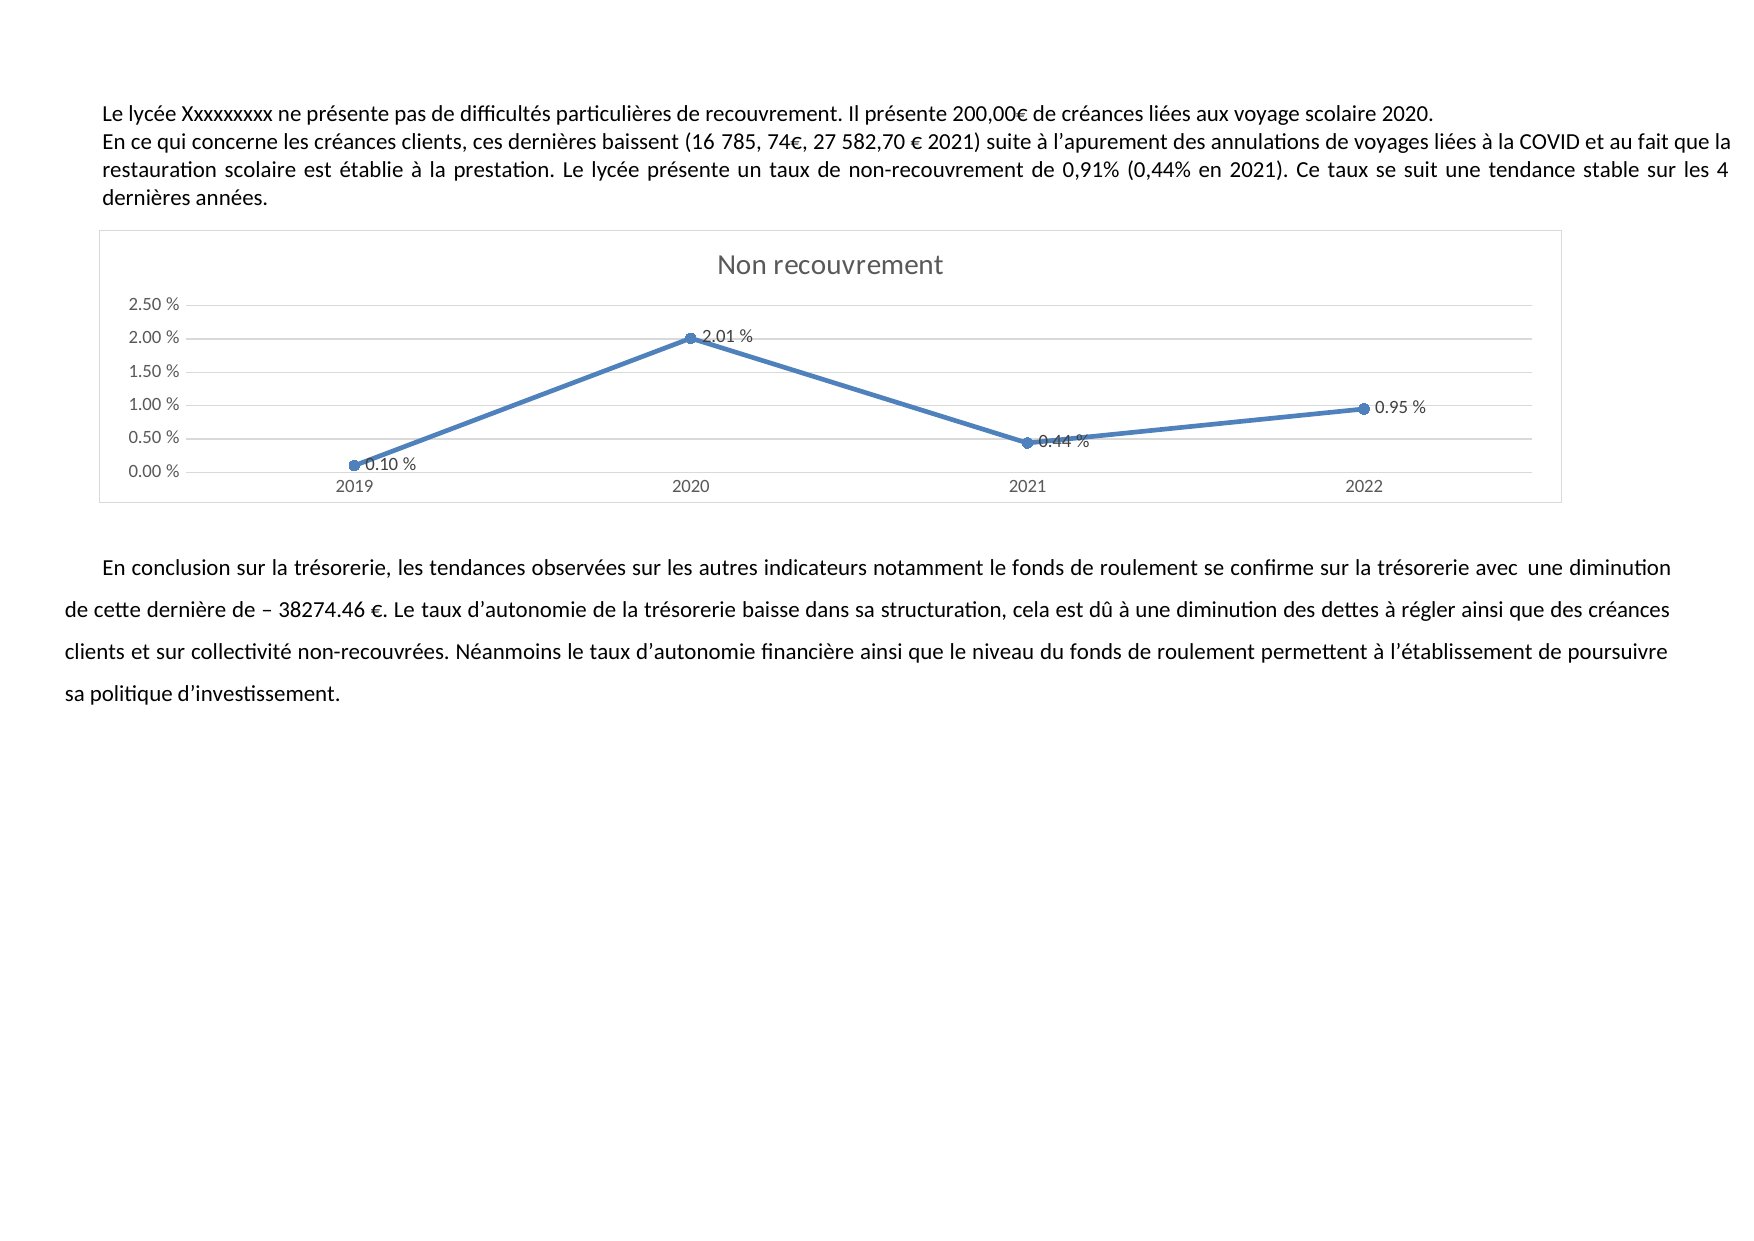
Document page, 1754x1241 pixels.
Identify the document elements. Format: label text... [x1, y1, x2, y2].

text En conclusion sur la trésorerie, les tendances observées sur les autres indicateurs notamment le fonds de roulement se confirme sur la trésorerie avec une diminution de cette dernière de – 38274.46 €. Le taux d’autonomie de la trésorerie baisse dans sa structuration, cela est dû à une diminution des dettes à régler ainsi que des créances clients et sur collectivité non-recouvrées. Néanmoins le taux d’autonomie financière ainsi que le niveau du fonds de roulement permettent à l’établissement de poursuivre sa politique d’investissement. [64, 553, 1671, 707]
text Le lycée Xxxxxxxxx ne présente pas de difficultés particulières de recouvrement. Il présente 200,00€ de créances liées aux voyage scolaire 2020. [102, 99, 1733, 127]
text En ce qui concerne les créances clients, ces dernières baissent (16 785, 74€, 27 582,70 € 2021) suite à l’apurement des annulations de voyages liées à la COVID et au fait que la restauration scolaire est établie à la prestation. Le lycée présente un taux de non-recouvrement de 0,91% (0,44% en 2021). Ce taux se suit une tendance stable sur les 4 dernières années. [102, 127, 1733, 211]
